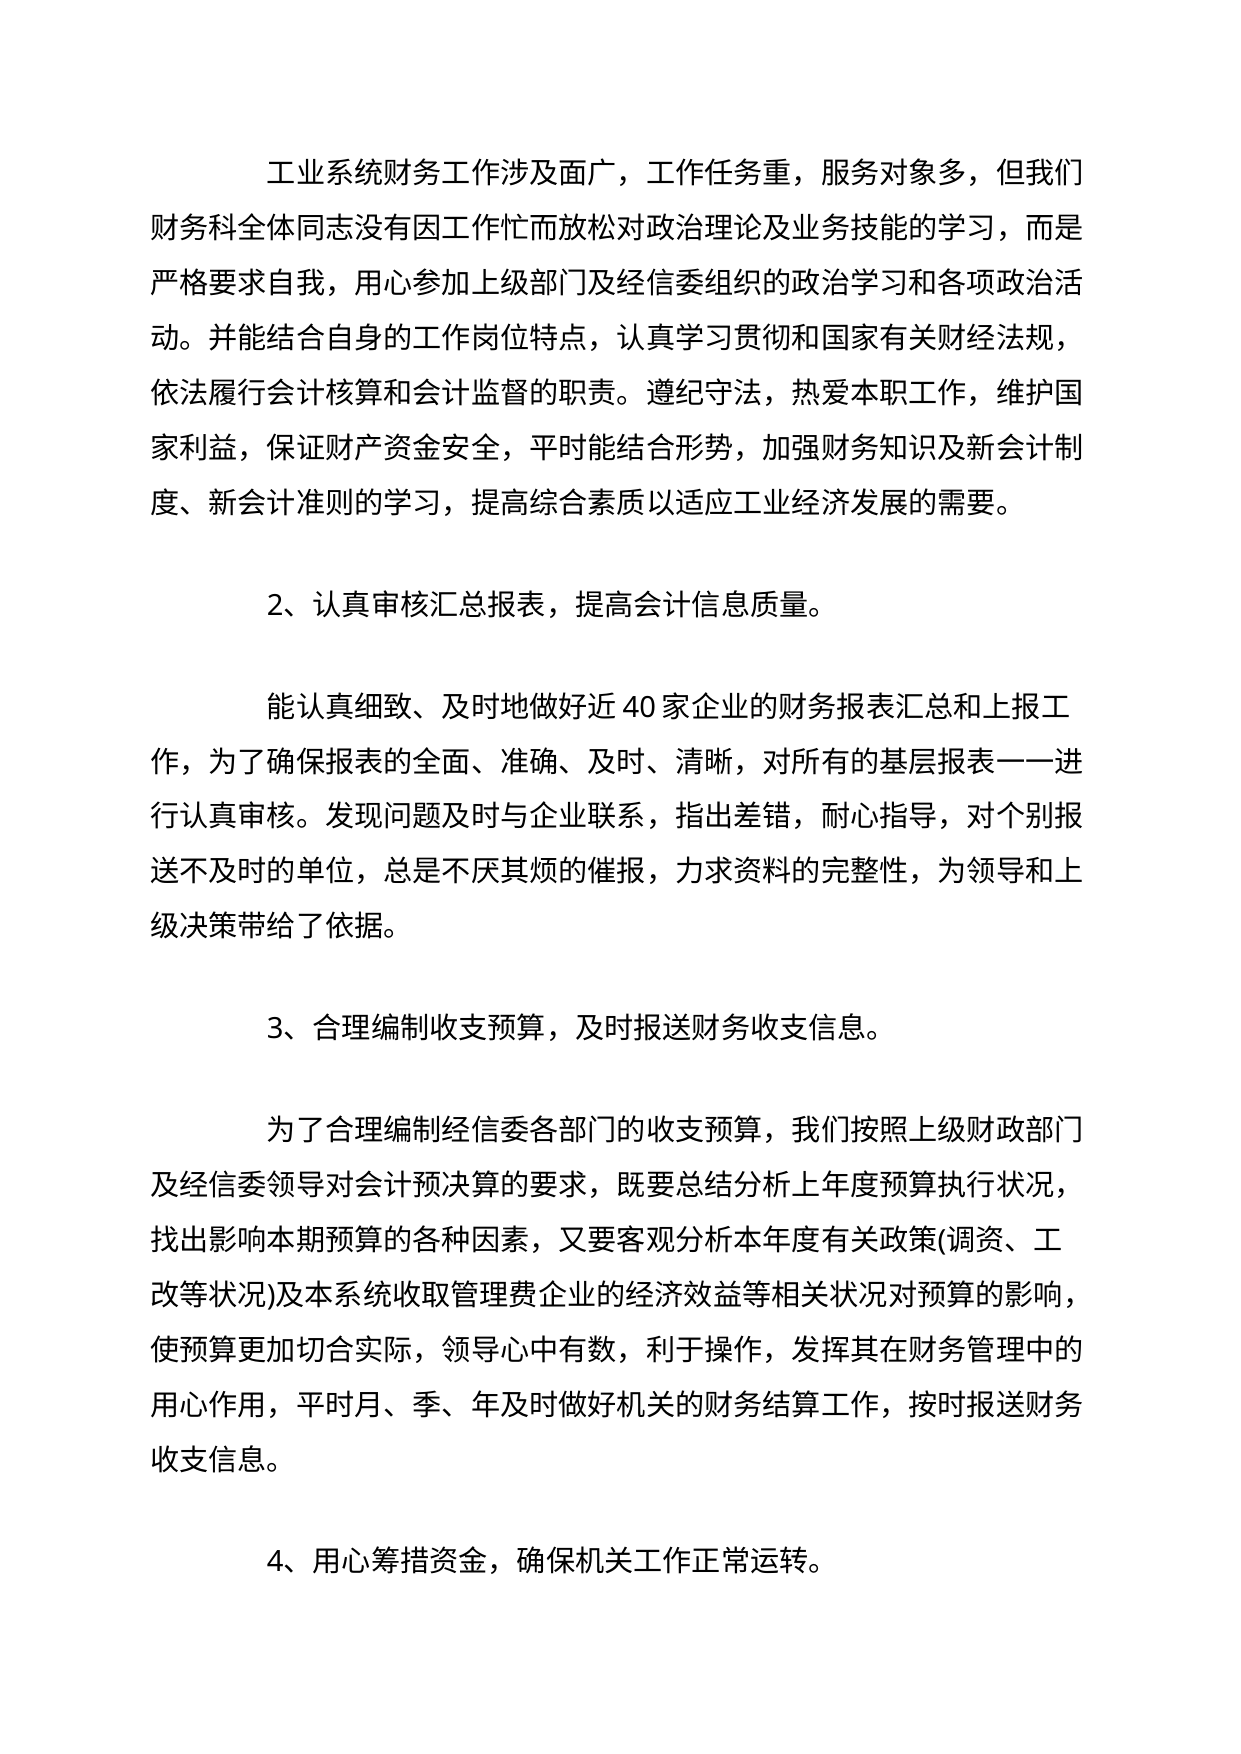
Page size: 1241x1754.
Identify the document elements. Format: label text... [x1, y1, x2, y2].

text 能认真细致、及时地做好近40家企业的财务报表汇总和上报工作，为了确保报表的全面、准确、及时、清晰，对所有的基层报表一一进行认真审核。发现问题及时与企业联系，指出差错，耐心指导，对个别报送不及时的单位，总是不厌其烦的催报，力求资料的完整性，为领导和上级决策带给了依据。 [150, 683, 1090, 945]
text 3、合理编制收支预算，及时报送财务收支信息。 [150, 1004, 1090, 1047]
text 2、认真审核汇总报表，提高会计信息质量。 [150, 581, 1090, 623]
text 为了合理编制经信委各部门的收支预算，我们按照上级财政部门及经信委领导对会计预决算的要求，既要总结分析上年度预算执行状况，找出影响本期预算的各种因素，又要客观分析本年度有关政策(调资、工改等状况)及本系统收取管理费企业的经济效益等相关状况对预算的影响，使预算更加切合实际，领导心中有数，利于操作，发挥其在财务管理中的用心作用，平时月、季、年及时做好机关的财务结算工作，按时报送财务收支信息。 [150, 1107, 1090, 1478]
text 4、用心筹措资金，确保机关工作正常运转。 [150, 1538, 1090, 1580]
text 工业系统财务工作涉及面广，工作任务重，服务对象多，但我们财务科全体同志没有因工作忙而放松对政治理论及业务技能的学习，而是严格要求自我，用心参加上级部门及经信委组织的政治学习和各项政治活动。并能结合自身的工作岗位特点，认真学习贯彻和国家有关财经法规，依法履行会计核算和会计监督的职责。遵纪守法，热爱本职工作，维护国家利益，保证财产资金安全，平时能结合形势，加强财务知识及新会计制度、新会计准则的学习，提高综合素质以适应工业经济发展的需要。 [150, 150, 1090, 522]
